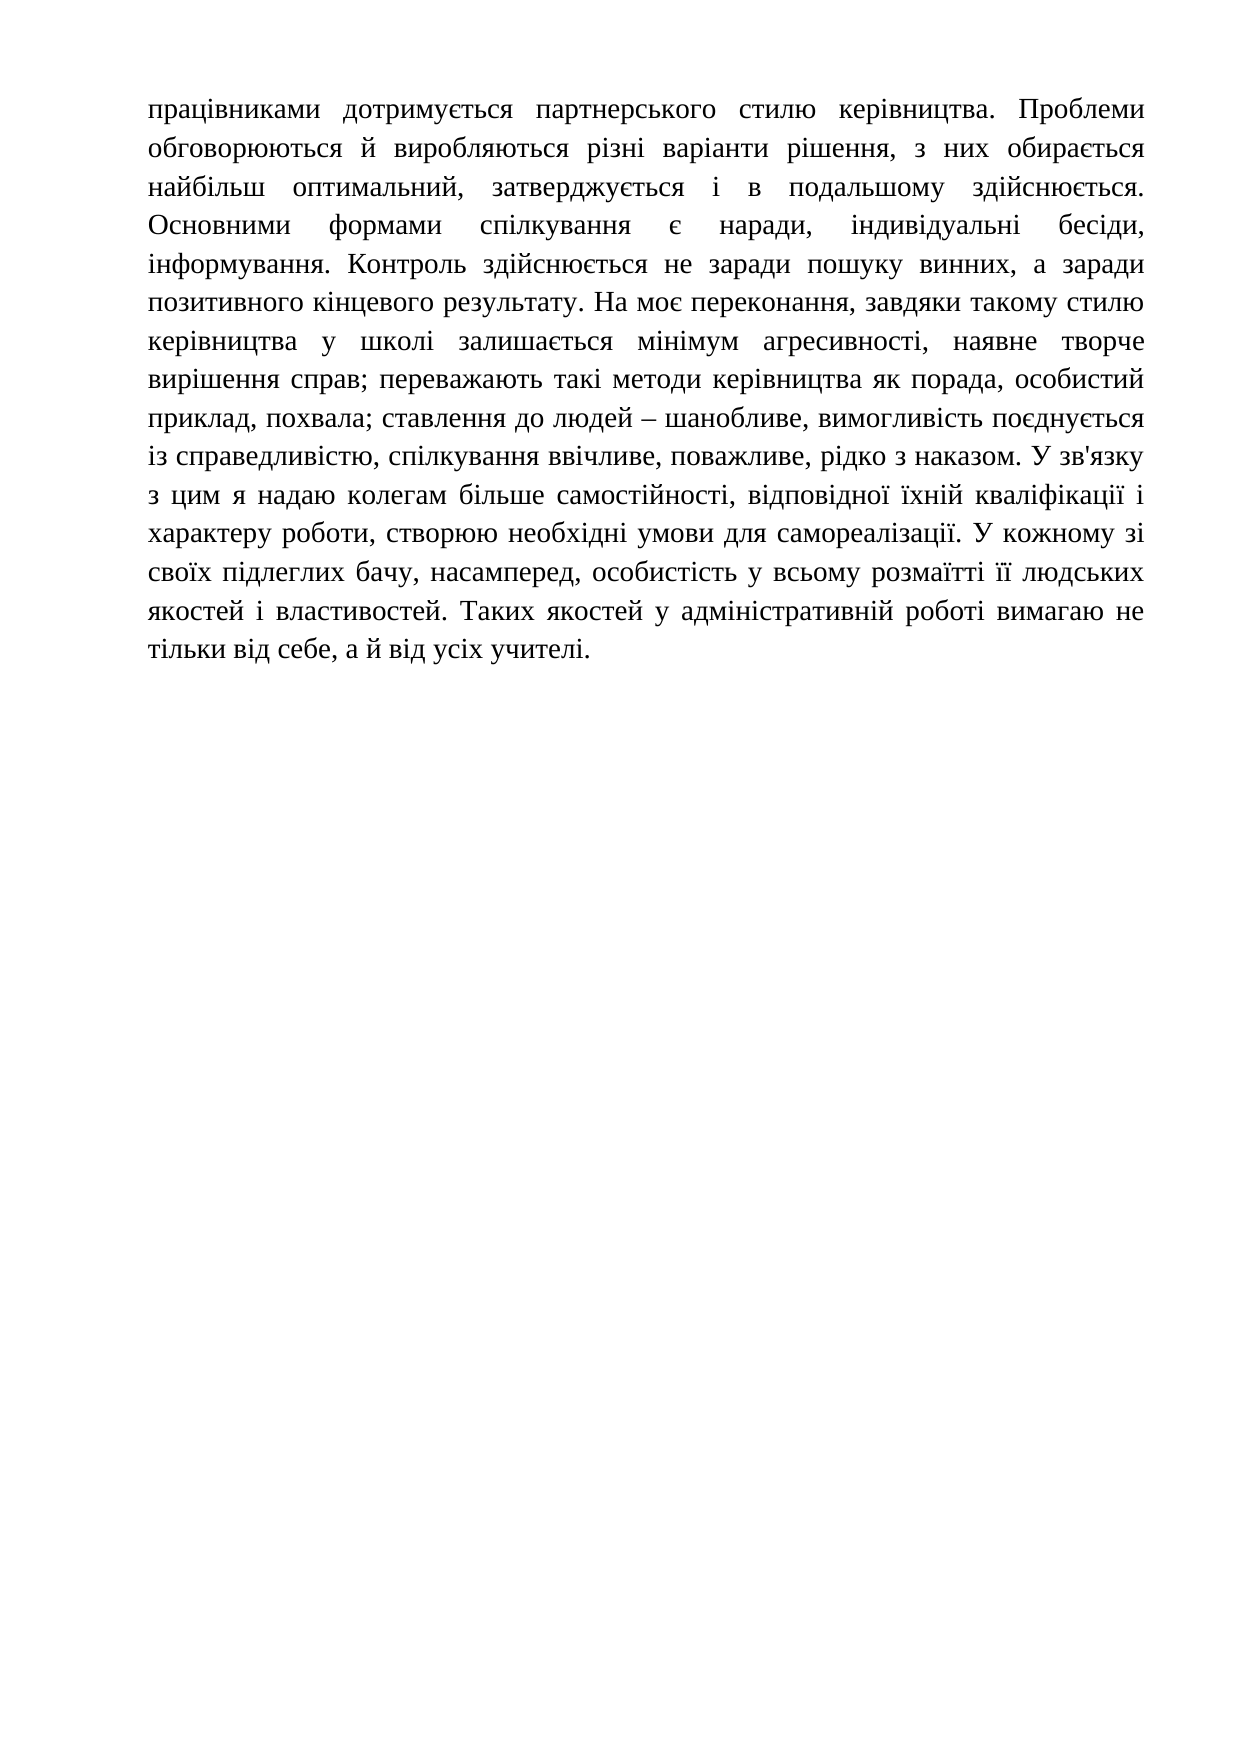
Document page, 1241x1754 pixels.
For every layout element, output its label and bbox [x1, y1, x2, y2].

table_header [145, 89, 1148, 672]
